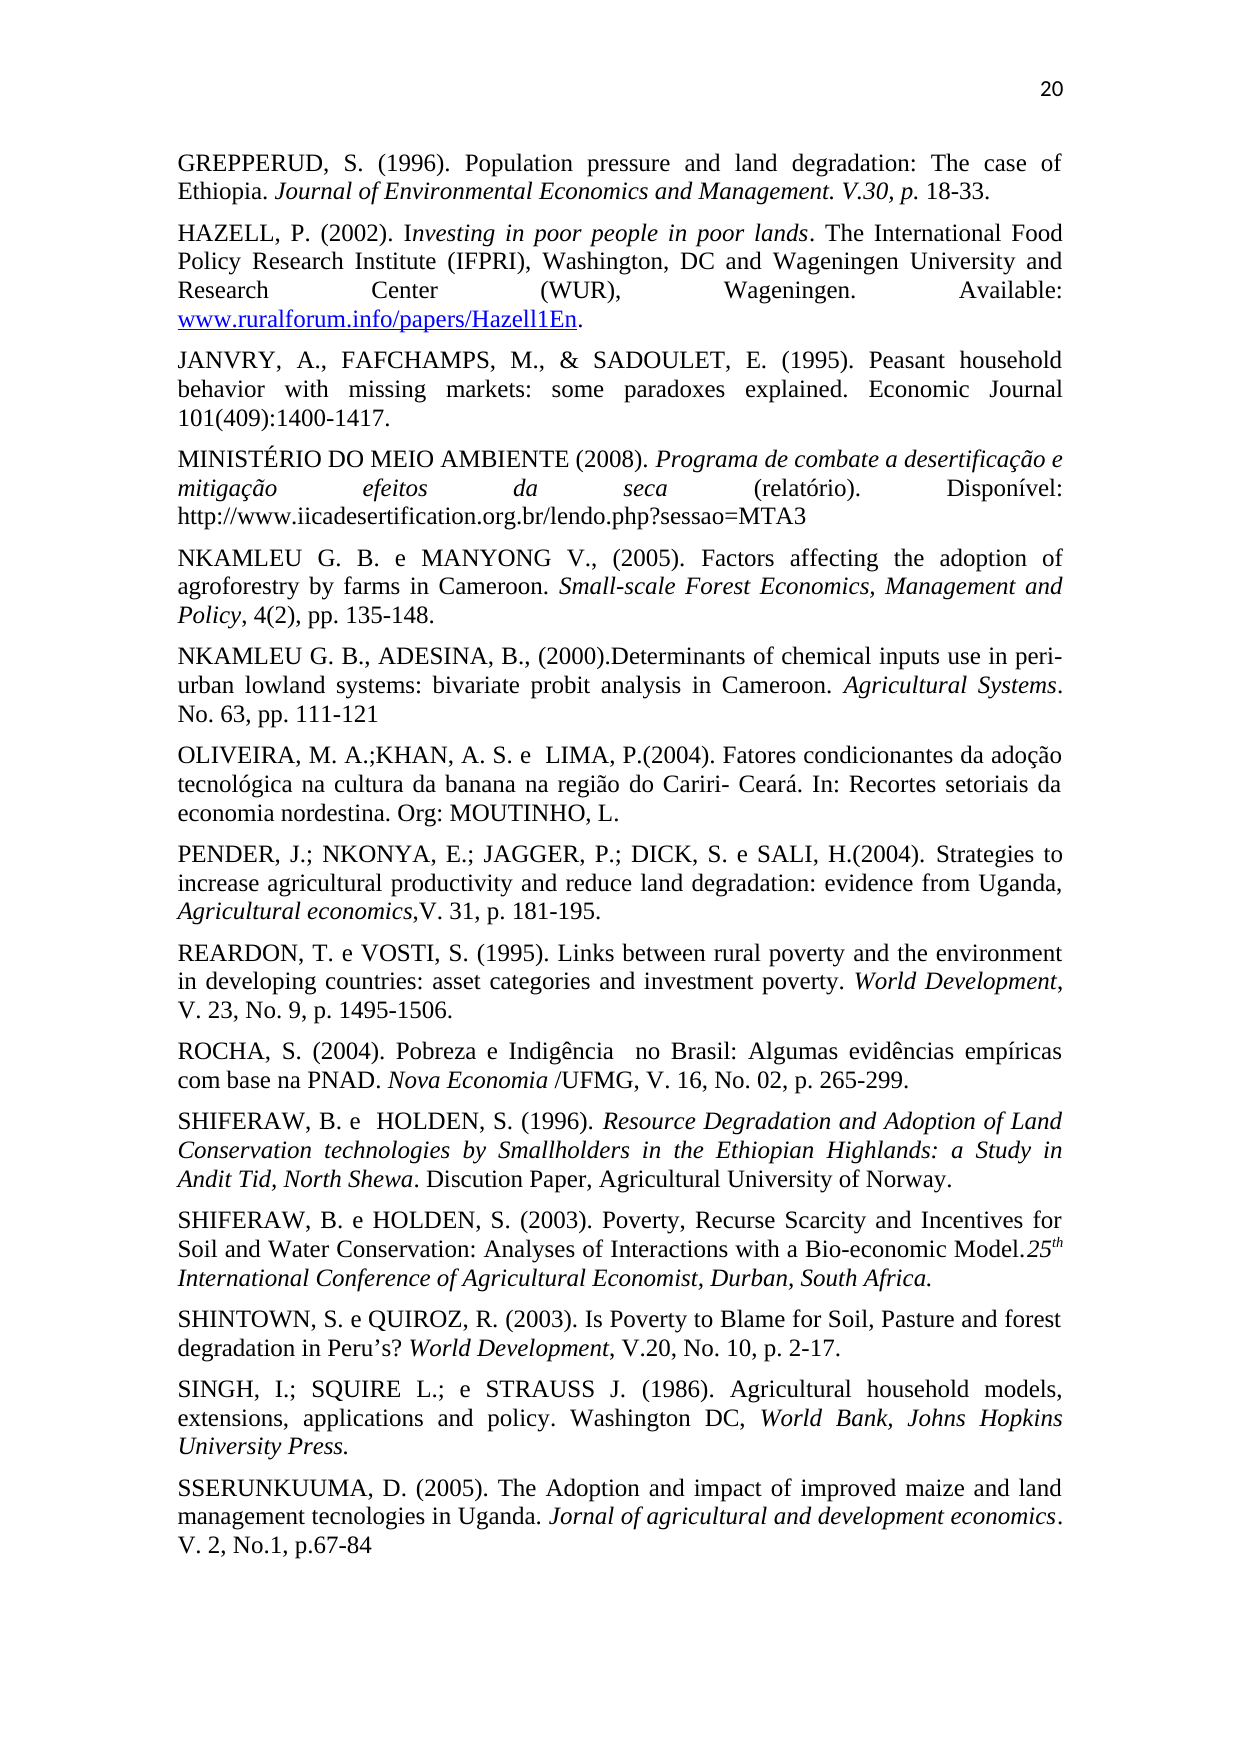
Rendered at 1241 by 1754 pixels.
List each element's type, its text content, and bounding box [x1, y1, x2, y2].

text SHIFERAW, B. e HOLDEN, S. (2003). Poverty, Recurse Scarcity and Incentives for Soil and Water Conservation: Analyses of Interactions with a Bio-economic Model.25th International Conference of Agricultural Economist, Durban, South Africa. [177, 1205, 1063, 1291]
text OLIVEIRA, M. A.;KHAN, A. S. e LIMA, P.(2004). Fatores condicionantes da adoção tecnológica na cultura da banana na região do Cariri- Ceará. In: Recortes setoriais da economia nordestina. Org: MOUTINHO, L. [177, 740, 1063, 826]
text SSERUNKUUMA, D. (2005). The Adoption and impact of improved maize and land management tecnologies in Uganda. Jornal of agricultural and development economics. V. 2, No.1, p.67-84 [177, 1473, 1063, 1559]
text MINISTÉRIO DO MEIO AMBIENTE (2008). Programa de combate a desertificação e mitigação efeitos da seca (relatório). Disponível: http://www.iicadesertification.org.br/lendo.php?sessao=MTA3 [177, 444, 1063, 530]
text GREPPERUD, S. (1996). Population pressure and land degradation: The case of Ethiopia. Journal of Environmental Economics and Management. V.30, p. 18-33. [177, 148, 1063, 205]
text PENDER, J.; NKONYA, E.; JAGGER, P.; DICK, S. e SALI, H.(2004). Strategies to increase agricultural productivity and reduce land degradation: evidence from Uganda, Agricultural economics,V. 31, p. 181-195. [177, 839, 1063, 925]
text SHIFERAW, B. e HOLDEN, S. (1996). Resource Degradation and Adoption of Land Conservation technologies by Smallholders in the Ethiopian Highlands: a Study in Andit Tid, North Shewa. Discution Paper, Agricultural University of Norway. [177, 1106, 1063, 1193]
text NKAMLEU G. B., ADESINA, B., (2000).Determinants of chemical inputs use in peri-urban lowland systems: bivariate probit analysis in Cameroon. Agricultural Systems. No. 63, pp. 111-121 [177, 641, 1063, 728]
text REARDON, T. e VOSTI, S. (1995). Links between rural poverty and the environment in developing countries: asset categories and investment poverty. World Development, V. 23, No. 9, p. 1495-1506. [177, 938, 1063, 1024]
text JANVRY, A., FAFCHAMPS, M., & SADOULET, E. (1995). Peasant household behavior with missing markets: some paradoxes explained. Economic Journal 101(409):1400-1417. [177, 345, 1063, 431]
text SHINTOWN, S. e QUIROZ, R. (2003). Is Poverty to Blame for Soil, Pasture and forest degradation in Peru’s? World Development, V.20, No. 10, p. 2-17. [177, 1304, 1063, 1361]
text SINGH, I.; SQUIRE L.; e STRAUSS J. (1986). Agricultural household models, extensions, applications and policy. Washington DC, World Bank, Johns Hopkins University Press. [177, 1374, 1063, 1460]
text HAZELL, P. (2002). Investing in poor people in poor lands. The International Food Policy Research Institute (IFPRI), Washington, DC and Wageningen University and Research Center (WUR), Wageningen. Available: www.ruralforum.info/papers/Hazell1En. [177, 218, 1063, 333]
text NKAMLEU G. B. e MANYONG V., (2005). Factors affecting the adoption of agroforestry by farms in Cameroon. Small-scale Forest Economics, Management and Policy, 4(2), pp. 135-148. [177, 543, 1063, 629]
text ROCHA, S. (2004). Pobreza e Indigência no Brasil: Algumas evidências empíricas com base na PNAD. Nova Economia /UFMG, V. 16, No. 02, p. 265-299. [177, 1036, 1063, 1094]
